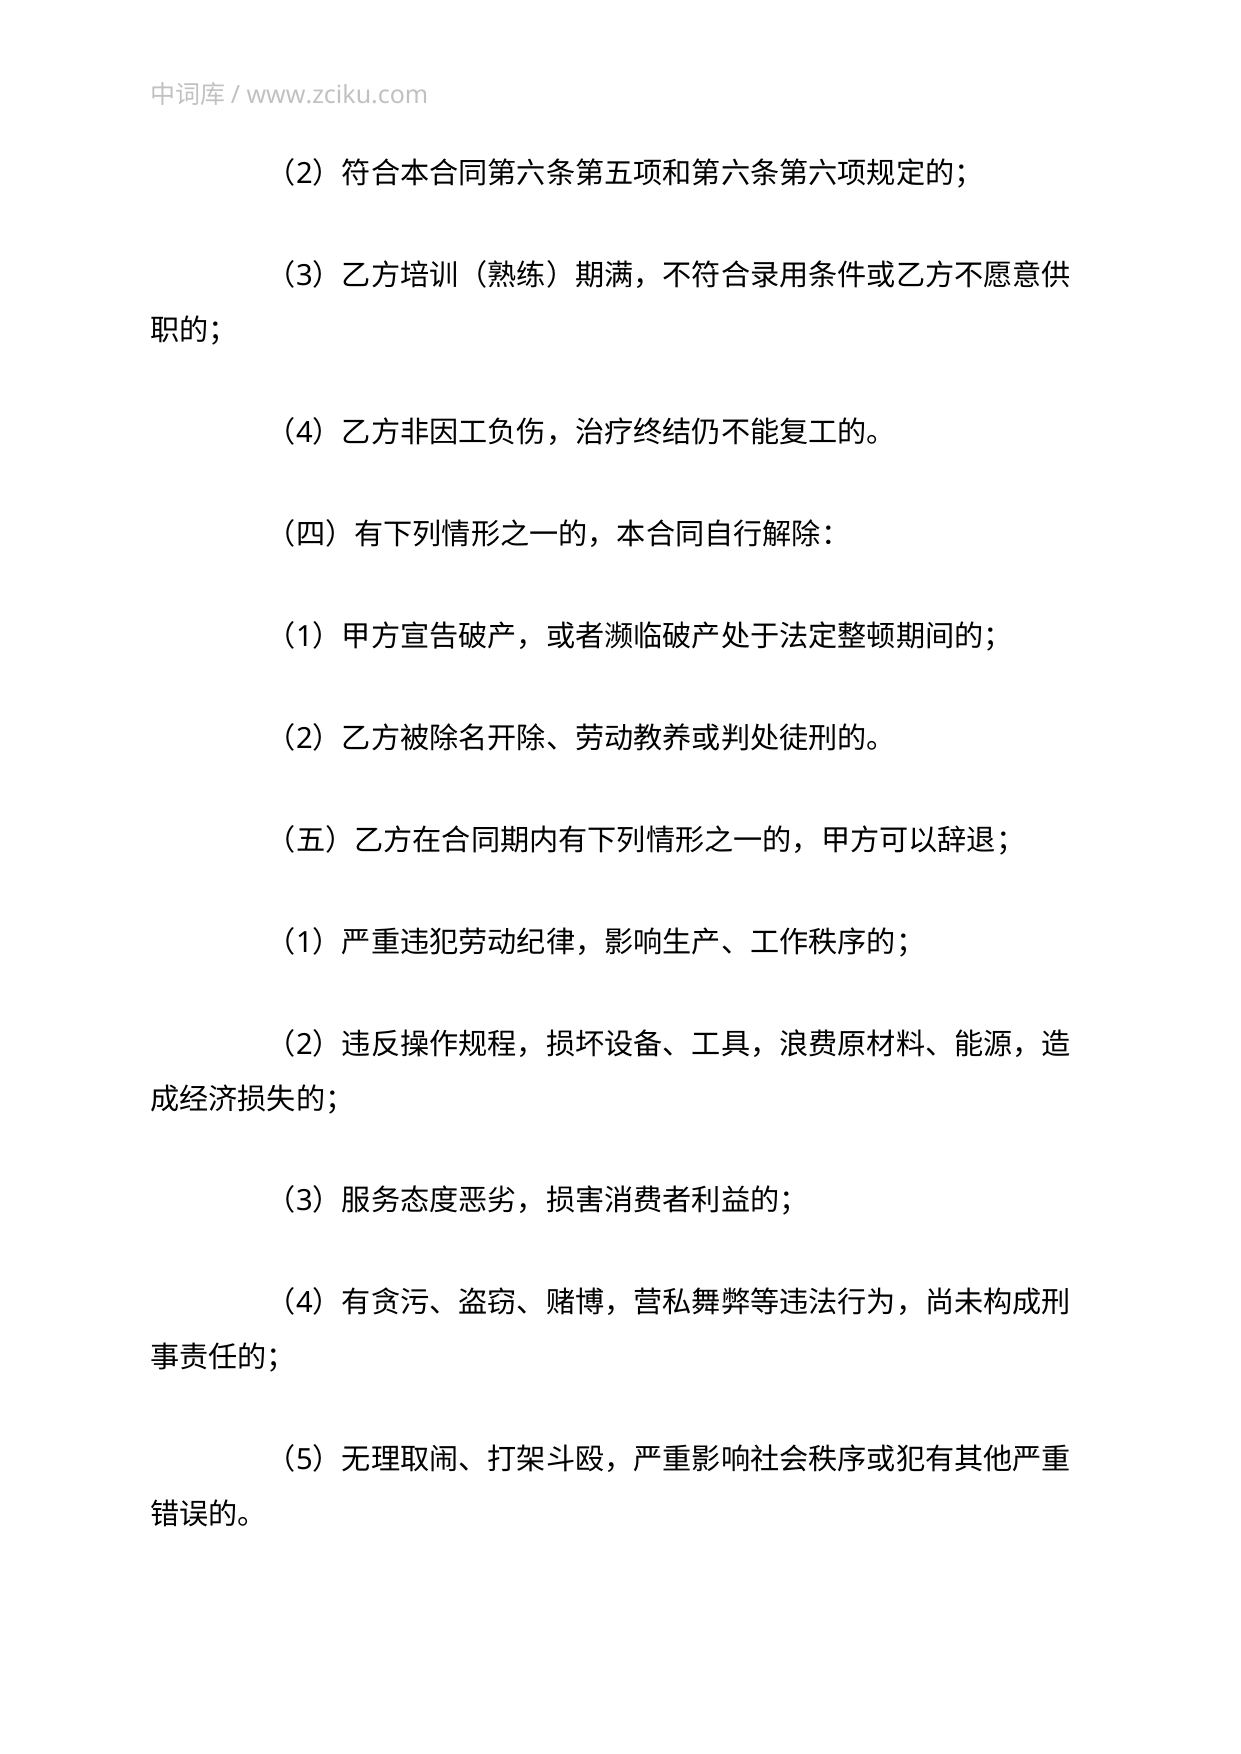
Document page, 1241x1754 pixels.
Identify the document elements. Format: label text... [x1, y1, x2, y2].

text （3）服务态度恶劣，损害消费者利益的； [150, 1177, 1090, 1219]
text （4）乙方非因工负伤，治疗终结仍不能复工的。 [150, 409, 1090, 451]
text （5）无理取闹、打架斗殴，严重影响社会秩序或犯有其他严重错误的。 [150, 1436, 1090, 1533]
text （4）有贪污、盗窃、赌博，营私舞弊等违法行为，尚未构成刑事责任的； [150, 1279, 1090, 1376]
text （1）严重违犯劳动纪律，影响生产、工作秩序的； [150, 918, 1090, 961]
text （2）符合本合同第六条第五项和第六条第六项规定的； [150, 150, 1090, 192]
text （2）乙方被除名开除、劳动教养或判处徒刑的。 [150, 714, 1090, 757]
text （3）乙方培训（熟练）期满，不符合录用条件或乙方不愿意供职的； [150, 252, 1090, 349]
text （2）违反操作规程，损坏设备、工具，浪费原材料、能源，造成经济损失的； [150, 1020, 1090, 1117]
text （1）甲方宣告破产，或者濒临破产处于法定整顿期间的； [150, 612, 1090, 655]
text （五）乙方在合同期内有下列情形之一的，甲方可以辞退； [150, 816, 1090, 859]
text （四）有下列情形之一的，本合同自行解除： [150, 511, 1090, 553]
